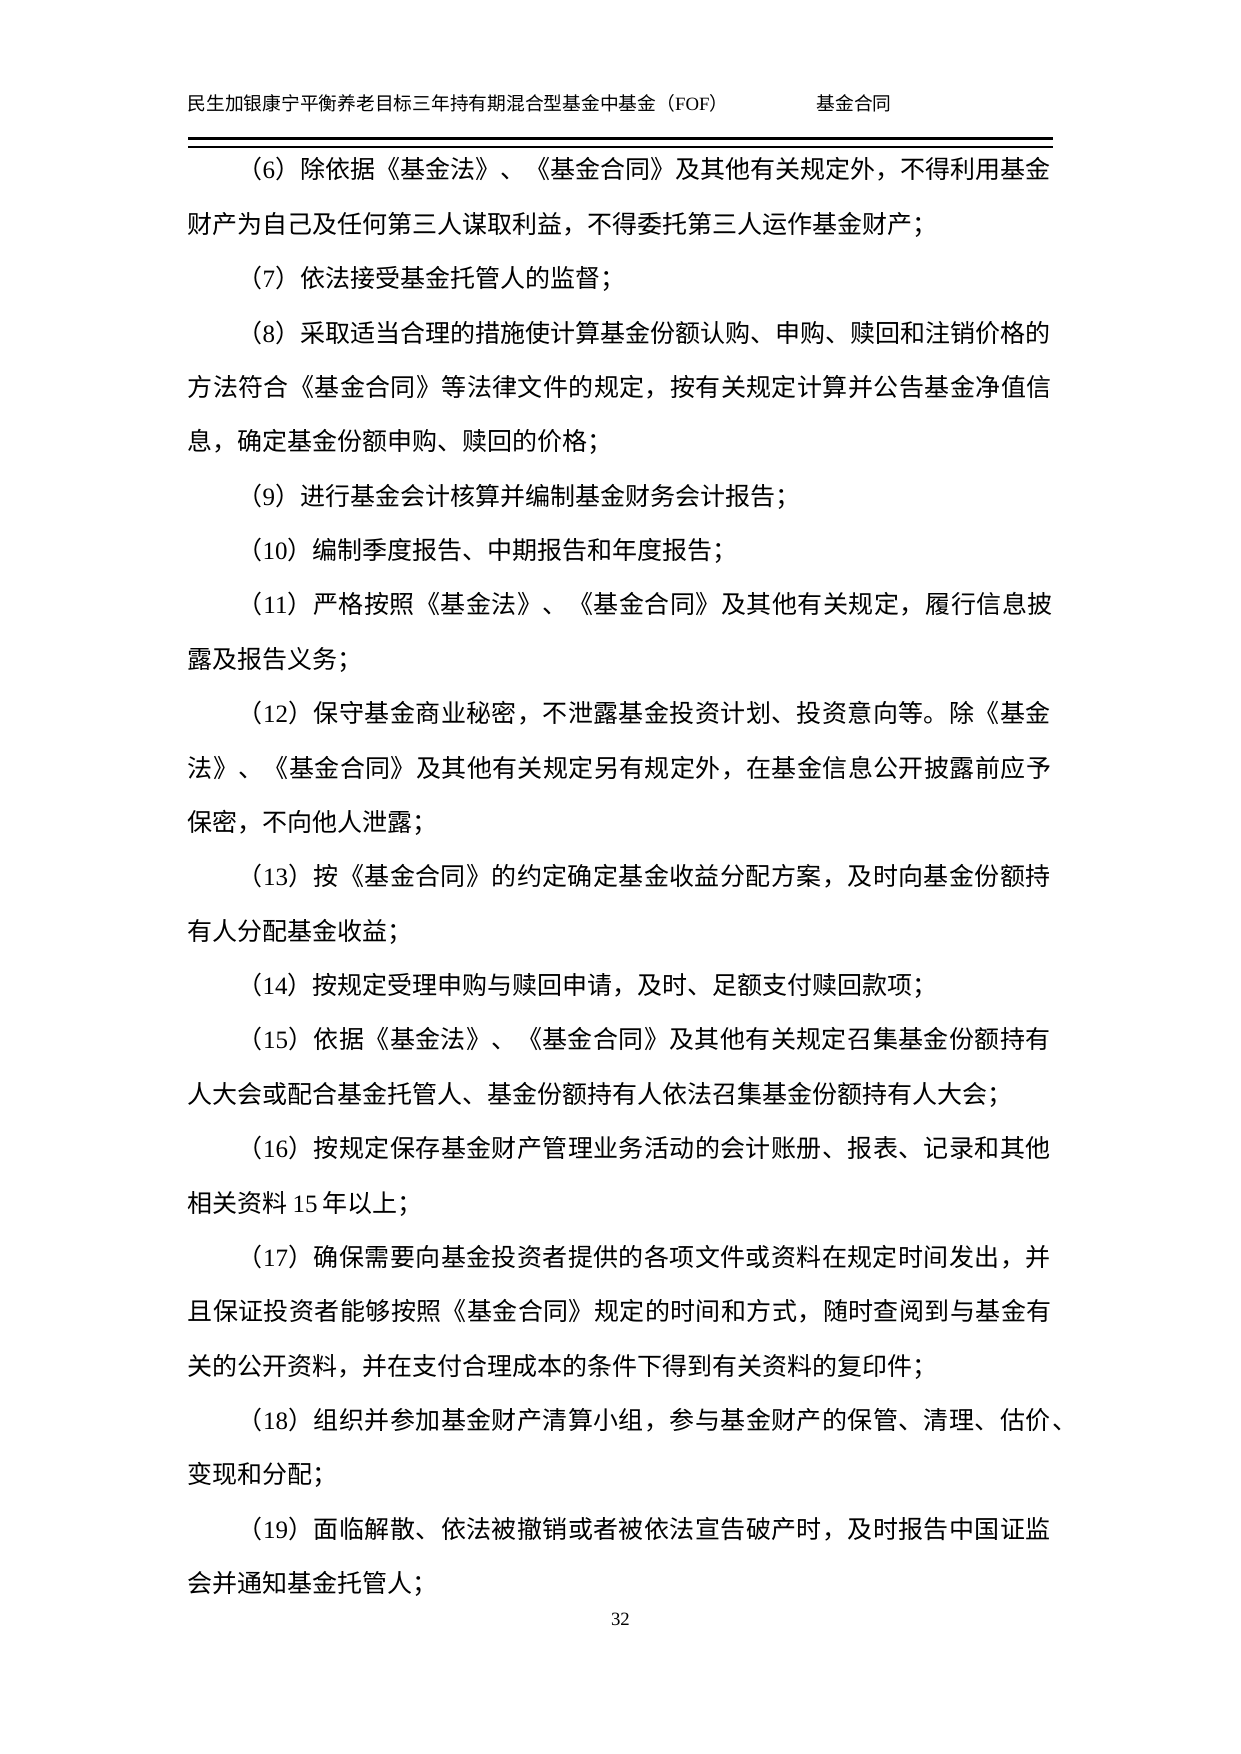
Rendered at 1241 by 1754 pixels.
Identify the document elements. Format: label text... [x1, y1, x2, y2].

text （10）编制季度报告、中期报告和年度报告； [187, 531, 1053, 567]
text （17）确保需要向基金投资者提供的各项文件或资料在规定时间发出，并且保证投资者能够按照《基金合同》规定的时间和方式，随时查阅到与基金有关的公开资料，并在支付合理成本的条件下得到有关资料的复印件； [187, 1237, 1053, 1382]
text （12）保守基金商业秘密，不泄露基金投资计划、投资意向等。除《基金法》、《基金合同》及其他有关规定另有规定外，在基金信息公开披露前应予保密，不向他人泄露； [187, 694, 1053, 839]
text （6）除依据《基金法》、《基金合同》及其他有关规定外，不得利用基金财产为自己及任何第三人谋取利益，不得委托第三人运作基金财产； [187, 150, 1053, 241]
text （7）依法接受基金托管人的监督； [187, 259, 1053, 295]
text （18）组织并参加基金财产清算小组，参与基金财产的保管、清理、估价、变现和分配； [187, 1401, 1053, 1491]
text （8）采取适当合理的措施使计算基金份额认购、申购、赎回和注销价格的方法符合《基金合同》等法律文件的规定，按有关规定计算并公告基金净值信息，确定基金份额申购、赎回的价格； [187, 313, 1053, 458]
text （15）依据《基金法》、《基金合同》及其他有关规定召集基金份额持有人大会或配合基金托管人、基金份额持有人依法召集基金份额持有人大会； [187, 1020, 1053, 1111]
text （16）按规定保存基金财产管理业务活动的会计账册、报表、记录和其他相关资料15年以上； [187, 1129, 1053, 1219]
text （14）按规定受理申购与赎回申请，及时、足额支付赎回款项； [187, 966, 1053, 1002]
text （13）按《基金合同》的约定确定基金收益分配方案，及时向基金份额持有人分配基金收益； [187, 857, 1053, 947]
text （19）面临解散、依法被撤销或者被依法宣告破产时，及时报告中国证监会并通知基金托管人； [187, 1509, 1053, 1600]
text （11）严格按照《基金法》、《基金合同》及其他有关规定，履行信息披露及报告义务； [187, 585, 1053, 676]
text （9）进行基金会计核算并编制基金财务会计报告； [187, 476, 1053, 512]
